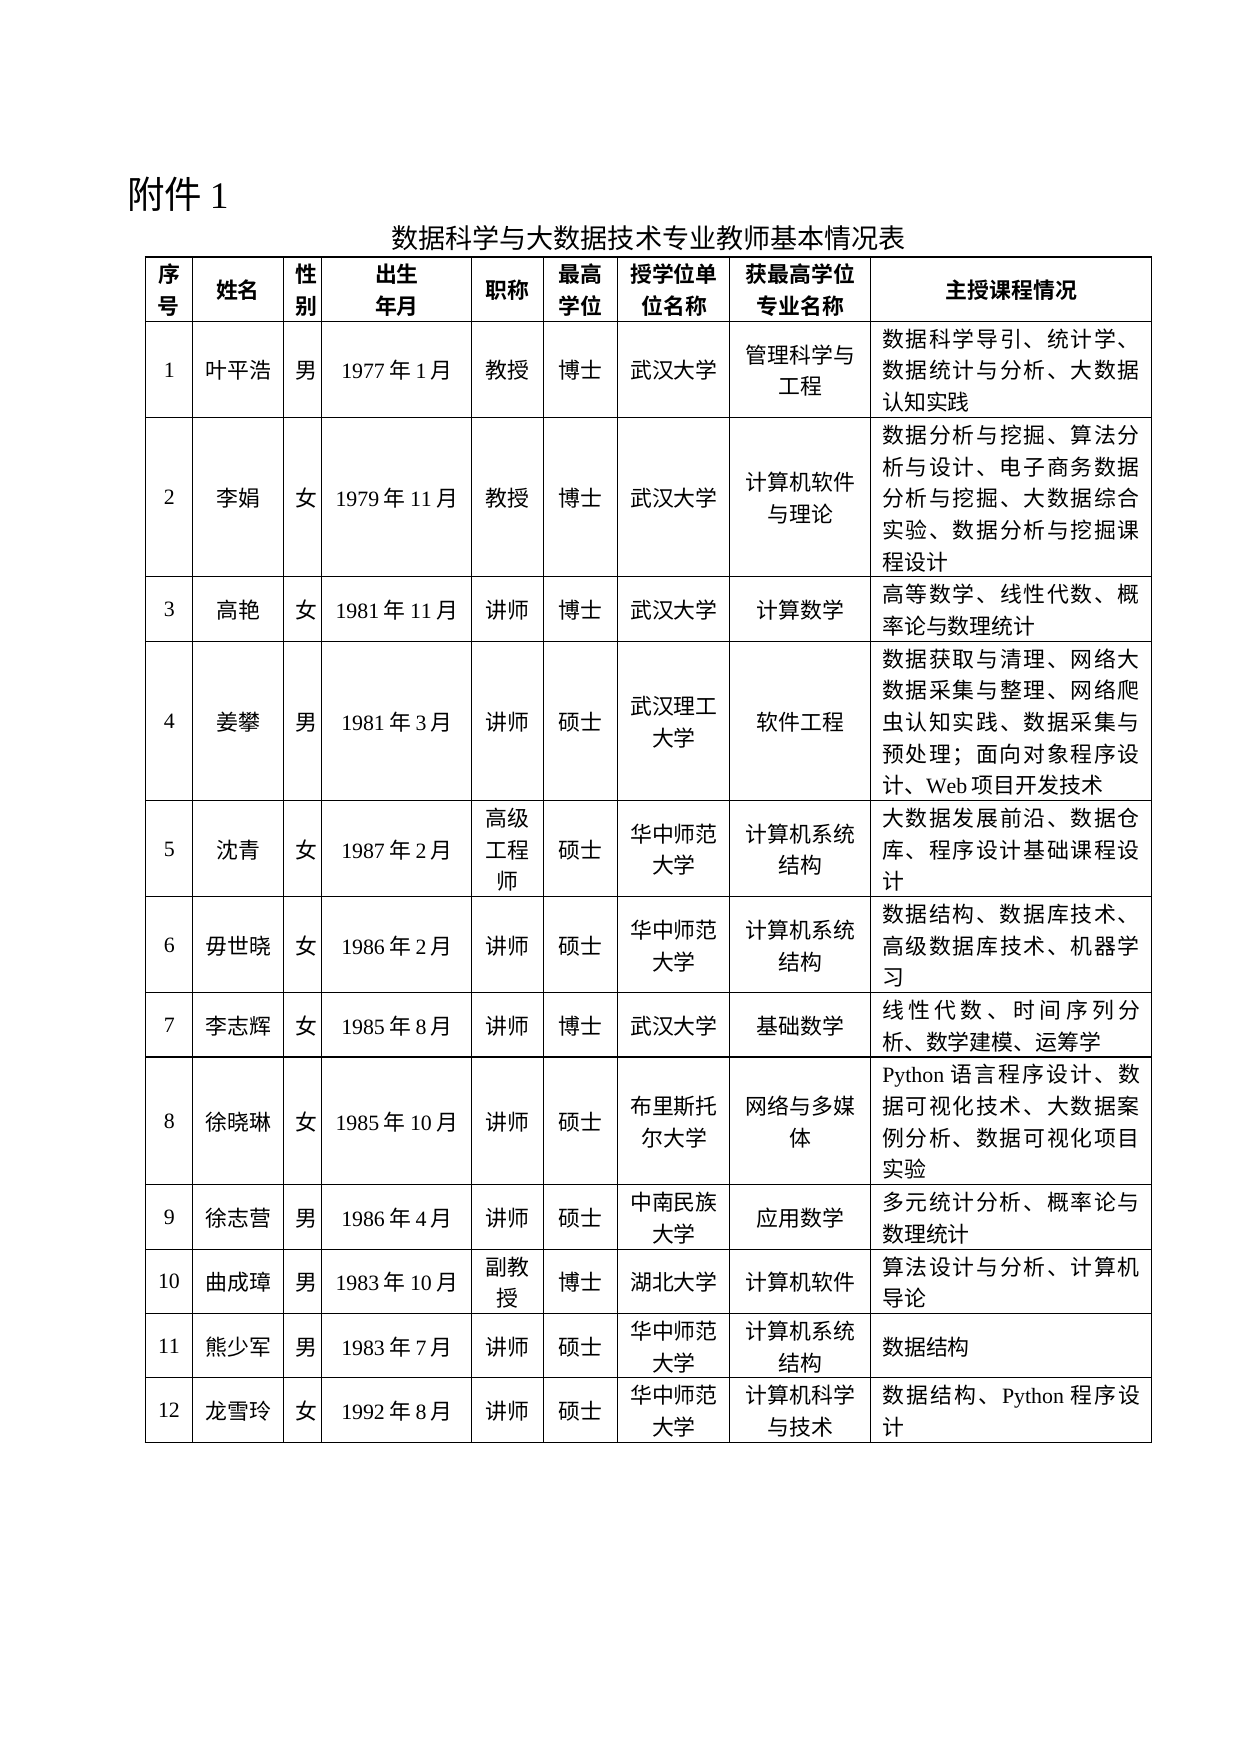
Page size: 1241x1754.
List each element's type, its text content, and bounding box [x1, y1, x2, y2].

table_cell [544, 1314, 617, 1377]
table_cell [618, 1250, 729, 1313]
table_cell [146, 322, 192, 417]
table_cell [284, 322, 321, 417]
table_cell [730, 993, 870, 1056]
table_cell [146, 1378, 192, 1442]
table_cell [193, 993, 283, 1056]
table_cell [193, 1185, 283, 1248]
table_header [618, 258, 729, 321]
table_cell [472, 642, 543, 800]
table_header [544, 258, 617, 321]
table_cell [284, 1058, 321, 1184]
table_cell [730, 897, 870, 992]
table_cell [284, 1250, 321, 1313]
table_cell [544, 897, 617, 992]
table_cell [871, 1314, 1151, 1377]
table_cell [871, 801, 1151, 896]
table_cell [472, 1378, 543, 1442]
text 附件1 [127, 175, 1171, 217]
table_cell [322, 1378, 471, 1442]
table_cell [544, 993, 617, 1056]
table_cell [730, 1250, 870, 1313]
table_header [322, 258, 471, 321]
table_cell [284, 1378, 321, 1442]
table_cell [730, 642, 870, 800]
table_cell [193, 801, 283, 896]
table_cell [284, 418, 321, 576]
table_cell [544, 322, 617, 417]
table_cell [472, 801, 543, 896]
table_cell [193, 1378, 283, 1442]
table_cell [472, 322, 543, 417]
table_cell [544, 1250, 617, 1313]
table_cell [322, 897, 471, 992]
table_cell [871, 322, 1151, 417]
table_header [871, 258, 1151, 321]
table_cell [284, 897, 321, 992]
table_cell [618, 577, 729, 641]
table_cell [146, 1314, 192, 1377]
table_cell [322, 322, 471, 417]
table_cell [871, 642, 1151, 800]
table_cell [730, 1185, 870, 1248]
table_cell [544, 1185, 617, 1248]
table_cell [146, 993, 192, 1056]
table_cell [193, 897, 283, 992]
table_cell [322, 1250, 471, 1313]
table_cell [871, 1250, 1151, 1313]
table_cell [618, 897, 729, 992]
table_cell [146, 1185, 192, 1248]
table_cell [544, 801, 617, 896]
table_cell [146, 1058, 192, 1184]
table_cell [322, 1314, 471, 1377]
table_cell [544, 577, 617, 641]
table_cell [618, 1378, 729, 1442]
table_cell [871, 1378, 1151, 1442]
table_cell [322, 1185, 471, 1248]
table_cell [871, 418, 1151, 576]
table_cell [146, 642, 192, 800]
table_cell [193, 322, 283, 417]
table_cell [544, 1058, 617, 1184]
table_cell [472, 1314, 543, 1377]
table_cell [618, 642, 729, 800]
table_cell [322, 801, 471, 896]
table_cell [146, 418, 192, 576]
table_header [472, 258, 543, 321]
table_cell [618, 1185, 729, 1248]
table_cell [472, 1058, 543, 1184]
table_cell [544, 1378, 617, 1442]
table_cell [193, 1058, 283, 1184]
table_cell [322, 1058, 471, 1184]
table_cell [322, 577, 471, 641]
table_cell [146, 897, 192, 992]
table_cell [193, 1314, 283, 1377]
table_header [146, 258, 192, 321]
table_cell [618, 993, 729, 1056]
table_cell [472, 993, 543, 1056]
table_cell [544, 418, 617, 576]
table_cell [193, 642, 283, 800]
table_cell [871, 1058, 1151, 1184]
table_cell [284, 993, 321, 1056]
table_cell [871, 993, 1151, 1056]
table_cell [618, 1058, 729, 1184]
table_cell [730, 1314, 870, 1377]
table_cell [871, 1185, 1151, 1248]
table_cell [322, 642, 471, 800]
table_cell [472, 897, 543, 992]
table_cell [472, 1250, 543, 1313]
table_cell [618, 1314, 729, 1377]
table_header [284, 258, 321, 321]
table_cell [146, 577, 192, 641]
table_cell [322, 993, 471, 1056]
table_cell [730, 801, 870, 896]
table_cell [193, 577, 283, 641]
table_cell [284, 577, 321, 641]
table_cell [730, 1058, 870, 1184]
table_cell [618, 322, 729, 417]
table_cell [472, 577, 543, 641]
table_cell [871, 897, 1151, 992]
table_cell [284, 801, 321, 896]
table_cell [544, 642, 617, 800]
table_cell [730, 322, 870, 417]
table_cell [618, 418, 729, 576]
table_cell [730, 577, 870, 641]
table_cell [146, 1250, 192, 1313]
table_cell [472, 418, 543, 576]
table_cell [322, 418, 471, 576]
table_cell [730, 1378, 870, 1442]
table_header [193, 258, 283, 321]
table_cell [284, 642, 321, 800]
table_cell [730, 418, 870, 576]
text 数据科学与大数据技术专业教师基本情况表 [125, 217, 1171, 256]
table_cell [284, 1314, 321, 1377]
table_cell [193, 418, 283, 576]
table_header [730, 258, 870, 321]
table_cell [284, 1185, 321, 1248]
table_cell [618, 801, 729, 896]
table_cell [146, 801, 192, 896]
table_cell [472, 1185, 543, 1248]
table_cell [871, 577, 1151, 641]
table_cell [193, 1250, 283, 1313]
